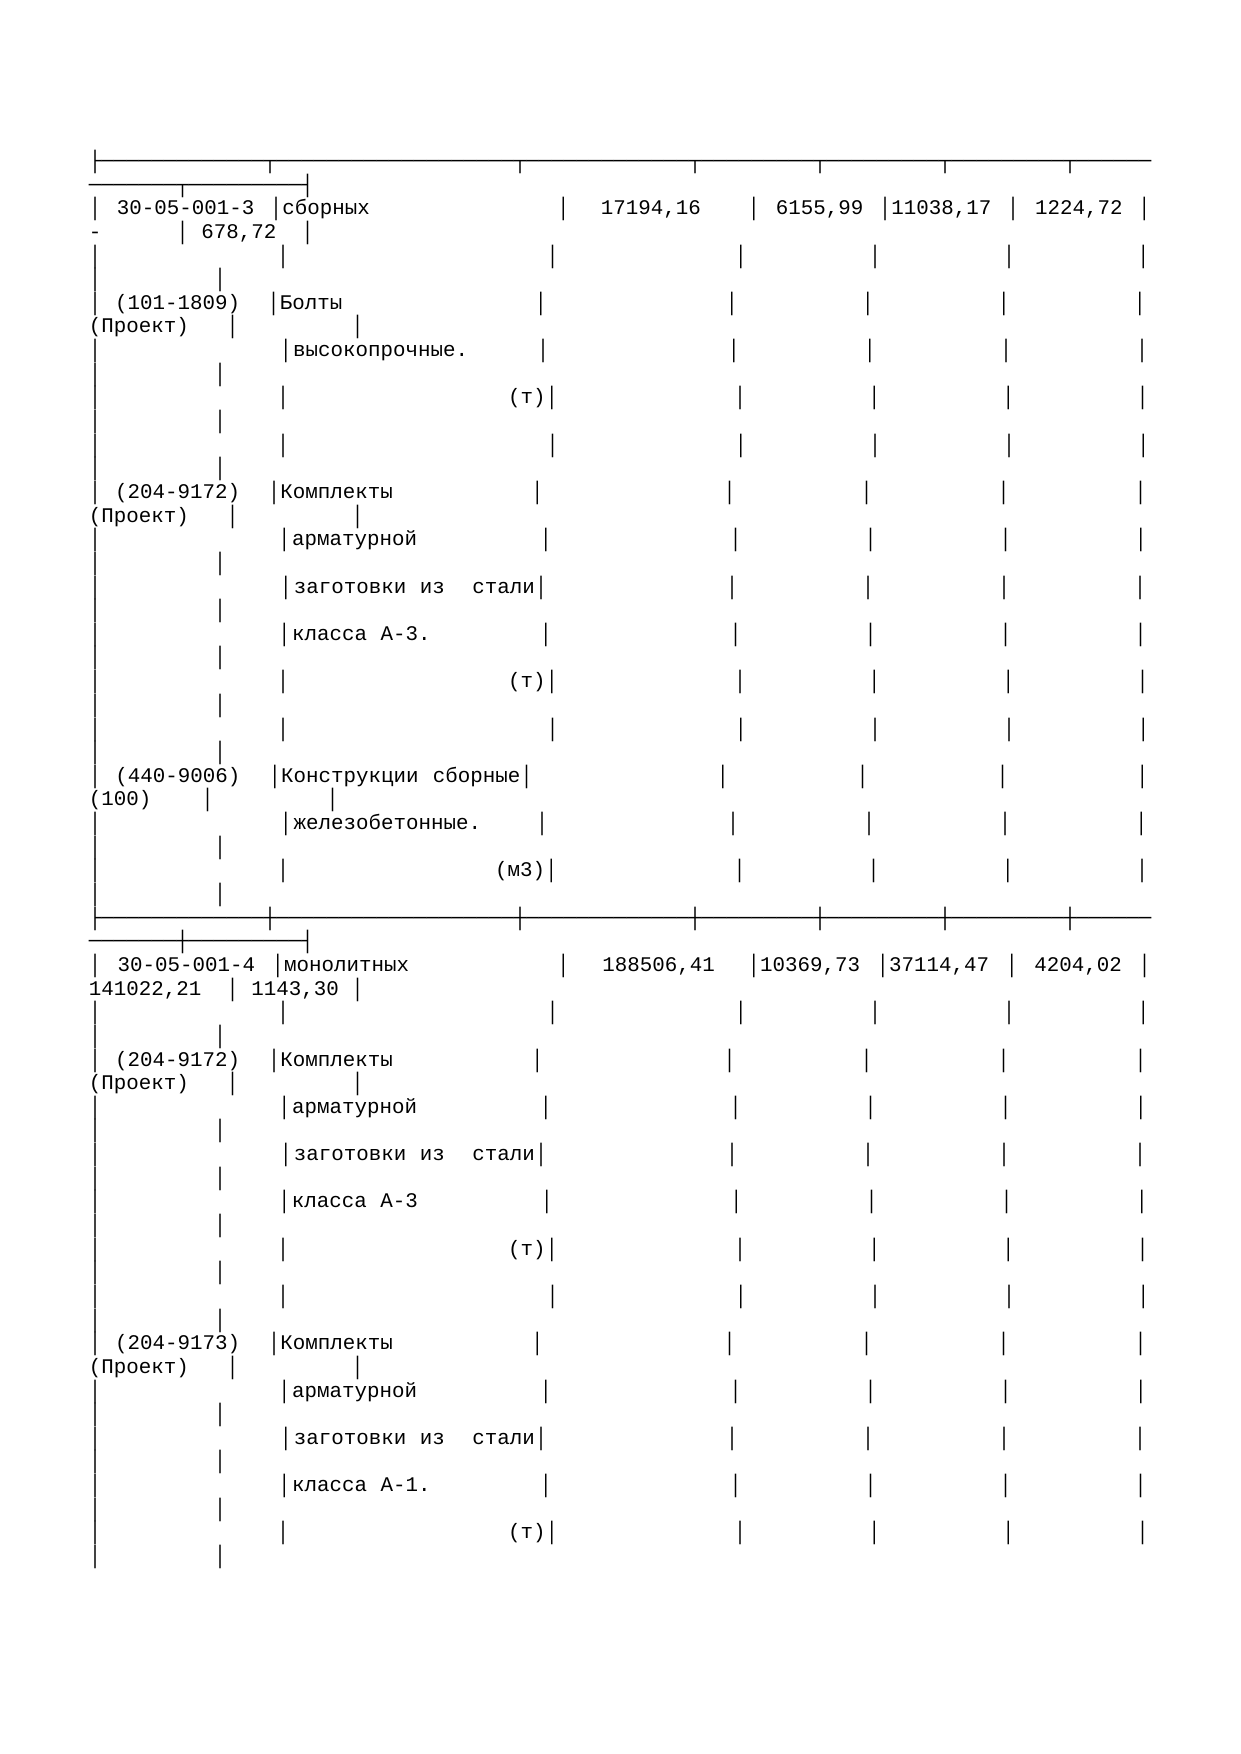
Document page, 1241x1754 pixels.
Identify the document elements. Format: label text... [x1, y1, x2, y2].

text │ │высокопрочные. │ │ │ │ │ │ │ [88, 339, 1152, 386]
text │ (101-1809) │Болты │ │ │ │ │ (Проект) │ │ [88, 292, 1152, 339]
text │ │ │ │ │ │ │ │ │ [88, 1001, 1152, 1048]
text │ │ (м3)│ │ │ │ │ │ │ [88, 859, 1152, 907]
text │ │ (т)│ │ │ │ │ │ │ [88, 1238, 1152, 1285]
text │ (204-9172) │Комплекты │ │ │ │ │ (Проект) │ │ [88, 481, 1152, 528]
text │ │ (т)│ │ │ │ │ │ │ [88, 670, 1152, 717]
text │ (204-9173) │Комплекты │ │ │ │ │ (Проект) │ │ [88, 1332, 1152, 1379]
text │ │арматурной │ │ │ │ │ │ │ [88, 528, 1152, 576]
text │ │заготовки из стали│ │ │ │ │ │ │ [88, 1143, 1152, 1190]
text │ │железобетонные. │ │ │ │ │ │ │ [88, 812, 1152, 859]
text │ (440-9006) │Конструкции сборные│ │ │ │ │ (100) │ │ [88, 765, 1152, 812]
text │ │ (т)│ │ │ │ │ │ │ [88, 1521, 1152, 1569]
text │ (204-9172) │Комплекты │ │ │ │ │ (Проект) │ │ [88, 1048, 1152, 1096]
text │ │арматурной │ │ │ │ │ │ │ [88, 1379, 1152, 1427]
text ├─────────────┬───────────────────┬─────────────┬─────────┬─────────┬─────────┬─────────────┬─────────┤ [88, 150, 1152, 197]
text │ │арматурной │ │ │ │ │ │ │ [88, 1096, 1152, 1143]
text │ │заготовки из стали│ │ │ │ │ │ │ [88, 576, 1152, 623]
text │ │ │ │ │ │ │ │ │ [88, 717, 1152, 765]
text │ │ │ │ │ │ │ │ │ [88, 434, 1152, 481]
text │ │ │ │ │ │ │ │ │ [88, 244, 1152, 292]
text │ 30-05-001-3 │сборных │ 17194,16 │ 6155,99 │11038,17 │ 1224,72 │ - │ 678,72 │ [88, 197, 1152, 244]
text │ │ │ │ │ │ │ │ │ [88, 1285, 1152, 1332]
text │ │ (т)│ │ │ │ │ │ │ [88, 386, 1152, 434]
text │ │заготовки из стали│ │ │ │ │ │ │ [88, 1427, 1152, 1474]
text │ 30-05-001-4 │монолитных │ 188506,41 │10369,73 │37114,47 │ 4204,02 │ 141022,21 │ 1143,30 │ [88, 954, 1152, 1001]
text │ │класса А-1. │ │ │ │ │ │ │ [88, 1474, 1152, 1521]
text ├─────────────┼───────────────────┼─────────────┼─────────┼─────────┼─────────┼─────────────┼─────────┤ [88, 907, 1152, 954]
text │ │класса А-3 │ │ │ │ │ │ │ [88, 1190, 1152, 1238]
text │ │класса А-3. │ │ │ │ │ │ │ [88, 623, 1152, 670]
